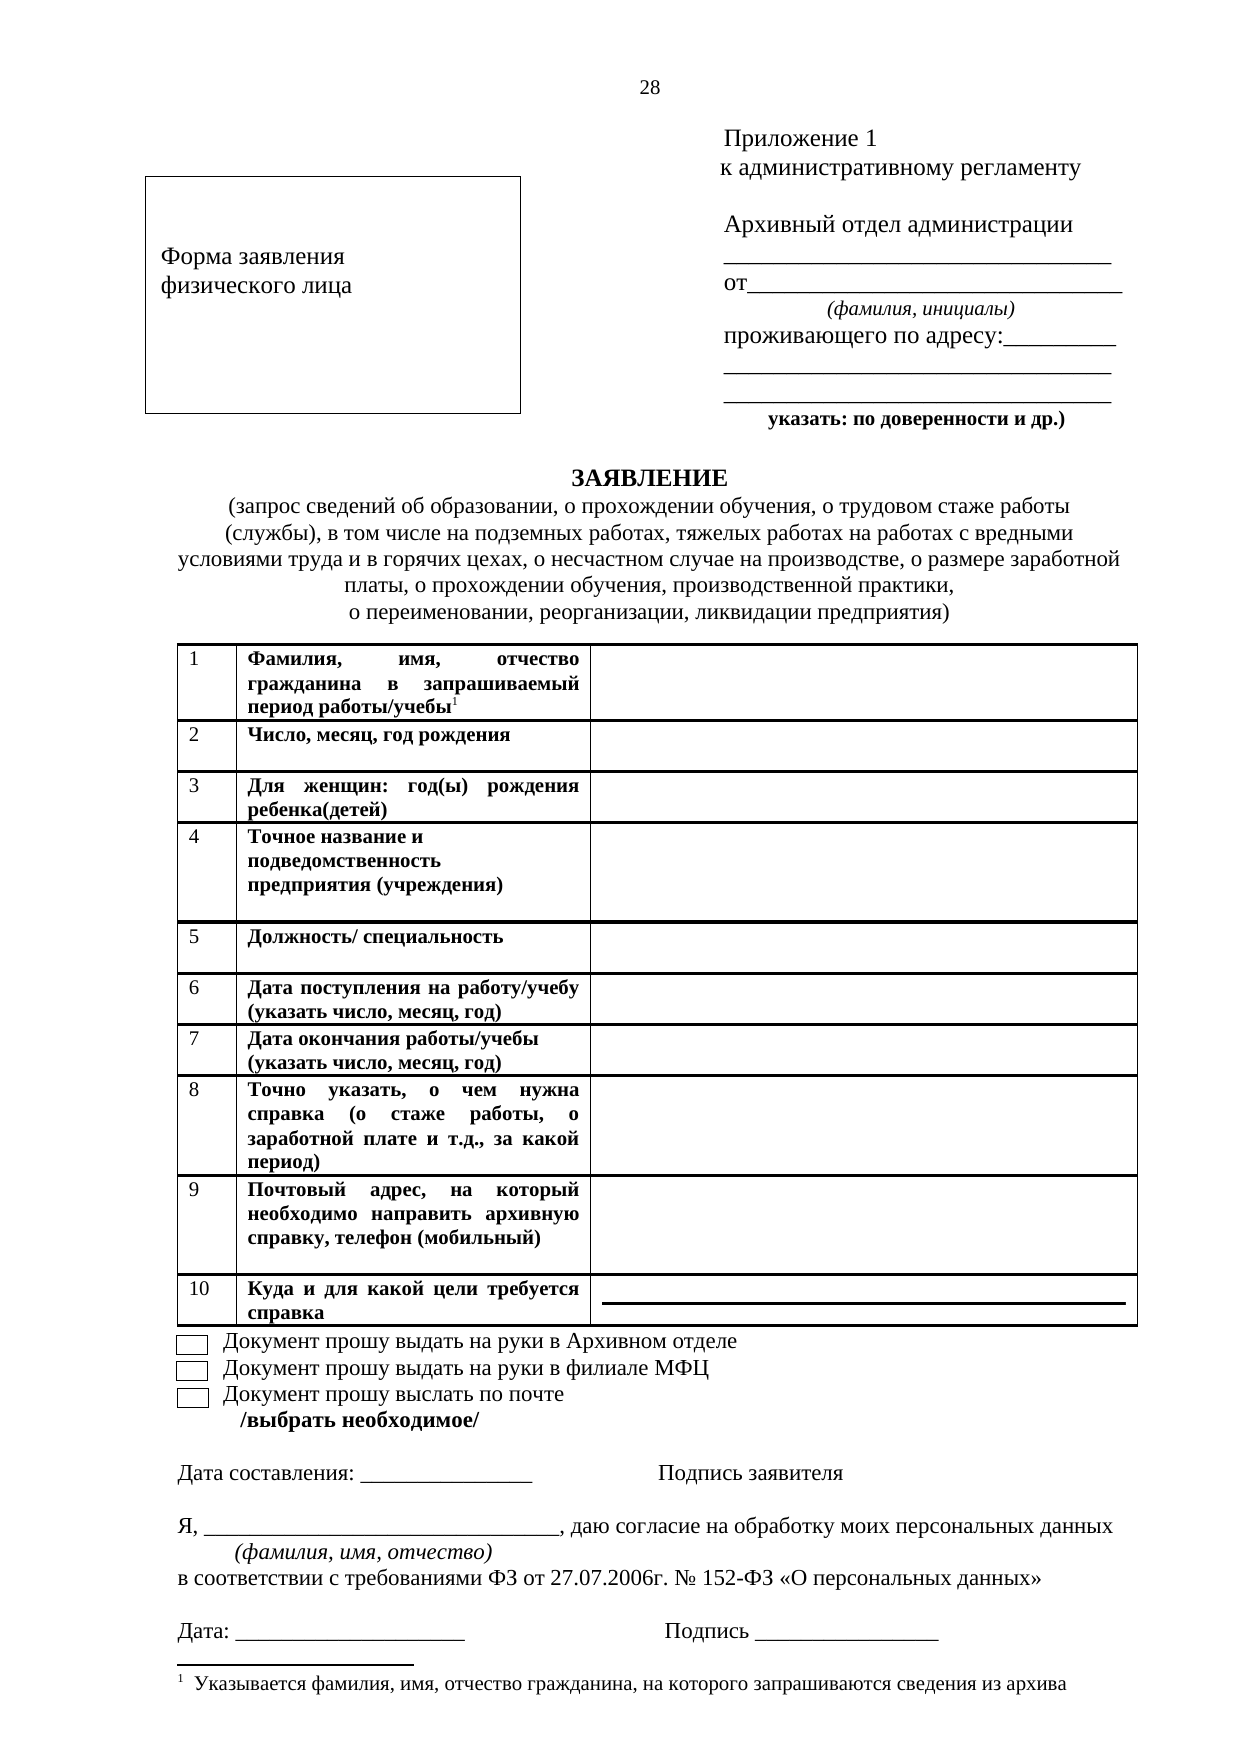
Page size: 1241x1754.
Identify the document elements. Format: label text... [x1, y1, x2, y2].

table_cell [591, 1026, 1137, 1074]
text Документ прошу выдать на руки в Архивном отделе [177, 1327, 1122, 1354]
table_cell [591, 975, 1137, 1023]
table_cell Почтовый адрес, на который необходимо направить архивную справку, телефон (мобильный) [237, 1177, 590, 1273]
text /выбрать необходимое/ [177, 1406, 1122, 1433]
table_cell 5 [178, 924, 236, 972]
table_cell 8 [178, 1077, 236, 1173]
table_cell [591, 924, 1137, 972]
table_cell Должность/ специальность [237, 924, 590, 972]
table_cell Точно указать, о чем нужна справка (о стаже работы, о заработной плате и т.д., за какой период) [237, 1077, 590, 1173]
text Дата составления: _______________ Подпись заявителя [177, 1459, 1122, 1485]
text (запрос сведений об образовании, о прохождении обучения, о трудовом стаже работы (службы), в том числе на подземных работах, тяжелых работах на работах с вредными условиями труда и в горячих цехах, о несчастном случае на производстве, о размере заработной платы, о прохождении обучения, производственной практики, [177, 492, 1122, 598]
text Дата: ____________________ Подпись ________________ [177, 1617, 1122, 1643]
text к административному регламенту [679, 152, 1122, 181]
table_cell Точное название и подведомственность предприятия (учреждения) [237, 824, 590, 920]
table_cell 6 [178, 975, 236, 1023]
table_cell [591, 1177, 1137, 1273]
table_cell 9 [178, 1177, 236, 1273]
text _______________________________ [723, 238, 1122, 267]
table_cell [591, 1077, 1137, 1173]
table_cell 7 [178, 1026, 236, 1074]
table_cell [591, 1276, 1137, 1324]
text о переименовании, реорганизации, ликвидации предприятия) [177, 598, 1122, 624]
table_cell Дата окончания работы/учебы (указать число, месяц, год) [237, 1026, 590, 1074]
text (фамилия, инициалы) [827, 296, 1122, 320]
table_cell 2 [178, 722, 236, 770]
table_cell Куда и для какой цели требуется справка [237, 1276, 590, 1324]
table_cell Для женщин: год(ы) рождения ребенка(детей) [237, 773, 590, 821]
table_cell 3 [178, 773, 236, 821]
text от______________________________ [521, 267, 1122, 296]
text Я, _______________________________, даю согласие на обработку моих персональных данных [177, 1512, 1122, 1538]
table_header 1 [178, 646, 236, 718]
text Документ прошу выслать по почте [177, 1380, 1122, 1406]
text в соответствии с требованиями ФЗ от 27.07.2006г. № 152-ФЗ «О персональных данных» [177, 1564, 1122, 1591]
text Архивный отдел администрации [723, 209, 1122, 238]
table_header [591, 646, 1137, 718]
text проживающего по адресу:_________ ______________________________________________________________ [723, 320, 1122, 406]
table_cell [591, 824, 1137, 920]
table_cell Дата поступления на работу/учебу (указать число, месяц, год) [237, 975, 590, 1023]
text указать: по доверенности и др.) [723, 406, 1122, 430]
table_cell 10 [178, 1276, 236, 1324]
text Документ прошу выдать на руки в филиале МФЦ [177, 1354, 1122, 1380]
table_cell [591, 722, 1137, 770]
table_cell 4 [178, 824, 236, 920]
table_cell Число, месяц, год рождения [237, 722, 590, 770]
text (фамилия, имя, отчество) [177, 1538, 1122, 1564]
text Приложение 1 [723, 123, 1122, 152]
table_cell [591, 773, 1137, 821]
text ЗАЯВЛЕНИЕ [177, 463, 1122, 492]
table_header Фамилия, имя, отчество гражданина в запрашиваемый период работы/учебы [237, 646, 590, 718]
